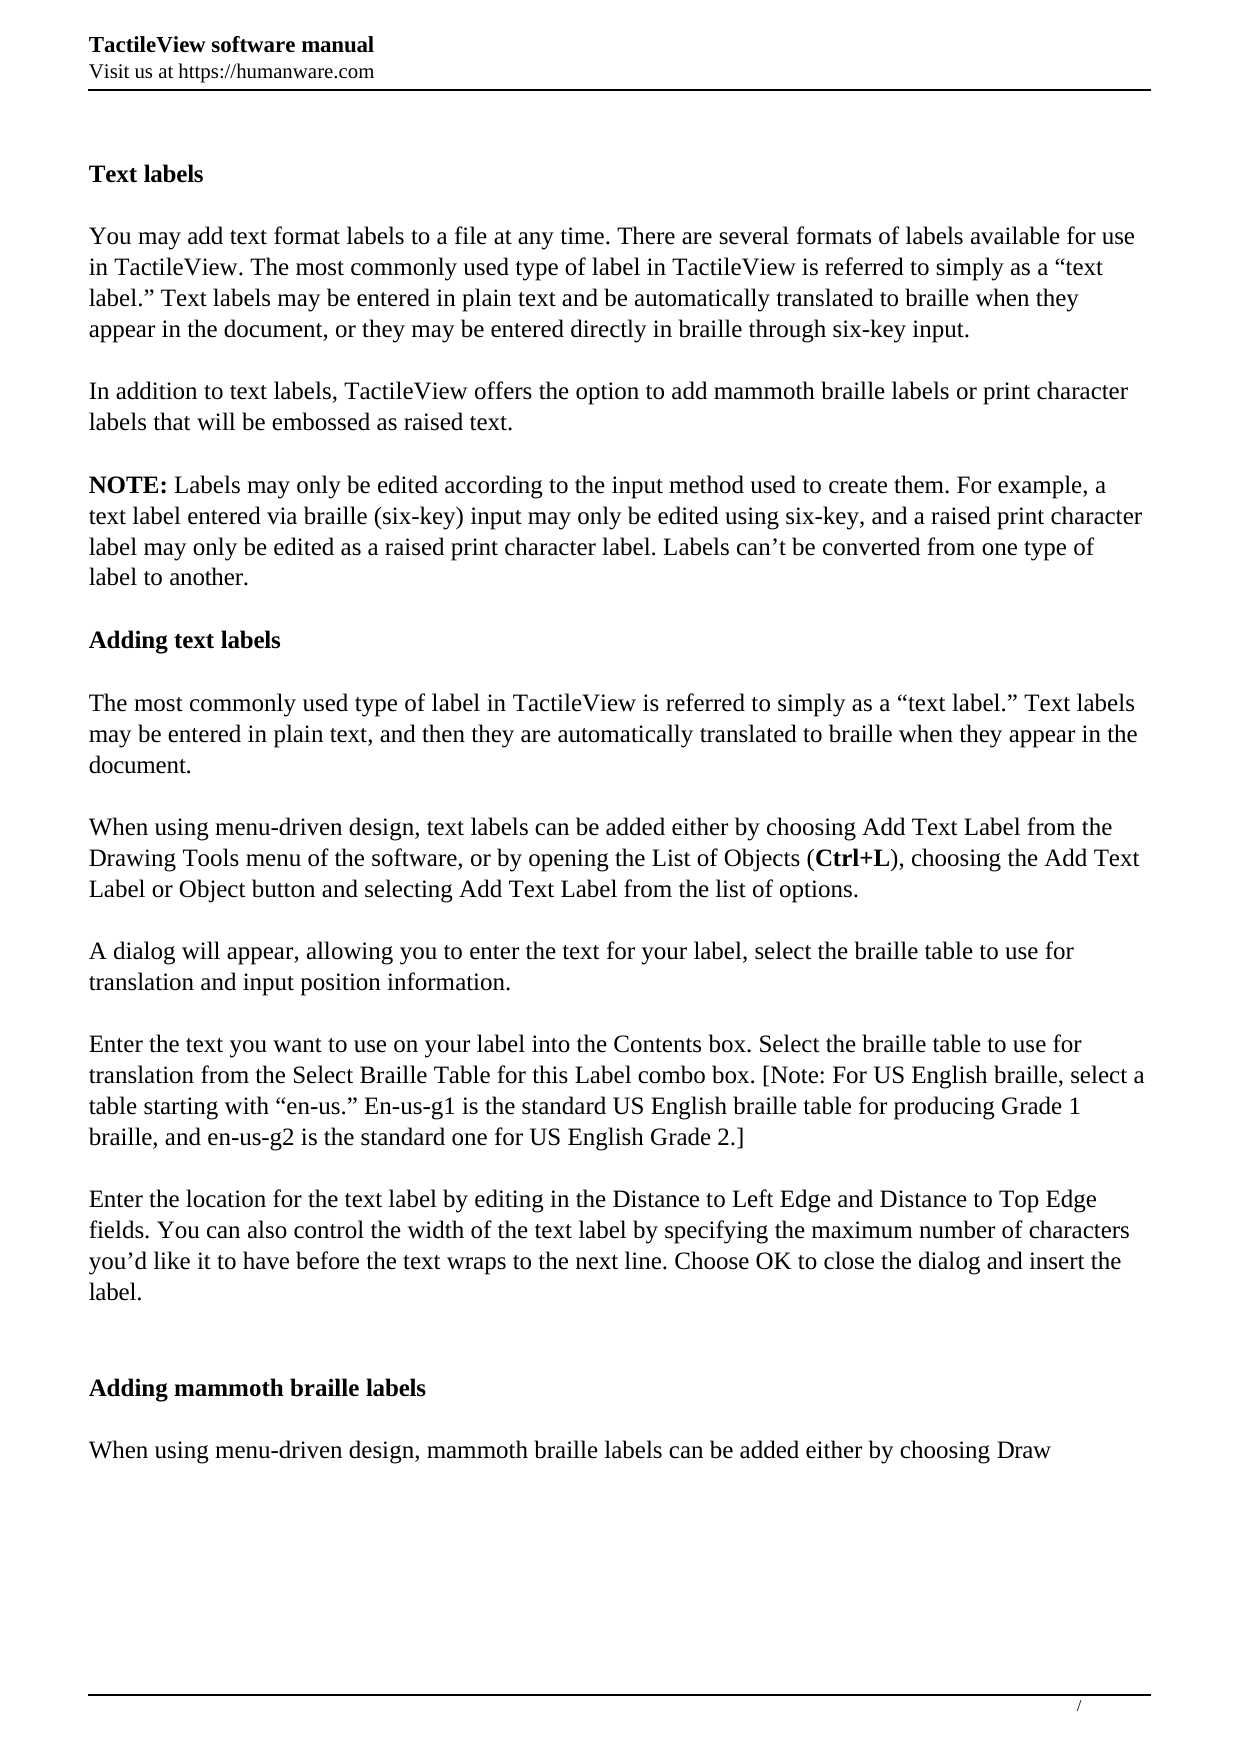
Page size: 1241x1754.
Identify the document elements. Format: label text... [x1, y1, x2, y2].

subtitle Adding mammoth braille labels [88, 1373, 1163, 1402]
text NOTE: Labels may only be edited according to the input method used to create them. For example, a text label entered via braille (six-key) input may only be edited using six-key, and a raised print character label may only be edited as a raised print character label. Labels can’t be converted from one type of [88, 470, 1149, 561]
text Enter the location for the text label by editing in the Distance to Left Edge and Distance to Top Edge fields. You can also control the width of the text label by specifying the maximum number of characters you’d like it to have before the text wraps to the next line. Choose OK to close the dialog and insert the label. [88, 1184, 1138, 1306]
text label to another. [88, 563, 1163, 591]
text Enter the text you want to use on your label into the Contents box. Select the braille table to use for translation from the Select Braille Table for this Label combo box. [Note: For US English braille, select a table starting with “en-us.” En-us-g1 is the standard US English braille table for producing Grade 1 braille, and en-us-g2 is the standard one for US English Grade 2.] [88, 1029, 1145, 1151]
text A dialog will appear, allowing you to enter the text for your label, select the braille table to use for translation and input position information. [88, 936, 1163, 996]
text In addition to text labels, TactileView offers the option to add mammoth braille labels or print character labels that will be embossed as raised text. [88, 376, 1163, 436]
text The most commonly used type of label in TactileView is referred to simply as a “text label.” Text labels may be entered in plain text, and then they are automatically translated to braille when they appear in the document. [88, 688, 1138, 778]
text You may add text format labels to a file at any time. There are several formats of labels available for use in TactileView. The most commonly used type of label in TactileView is referred to simply as a “text label.” Text labels may be entered in plain text and be automatically translated to braille when they appear in the document, or they may be entered directly in braille through six-key input. [88, 221, 1138, 343]
text When using menu-driven design, mammoth braille labels can be added either by choosing Draw [88, 1435, 1163, 1464]
subtitle Text labels [88, 159, 1163, 188]
text When using menu-driven design, text labels can be added either by choosing Add Text Label from the Drawing Tools menu of the software, or by opening the List of Objects (Ctrl+L), choosing the Add Text Label or Object button and selecting Add Text Label from the list of options. [88, 812, 1163, 903]
subtitle Adding text labels [88, 626, 1163, 654]
